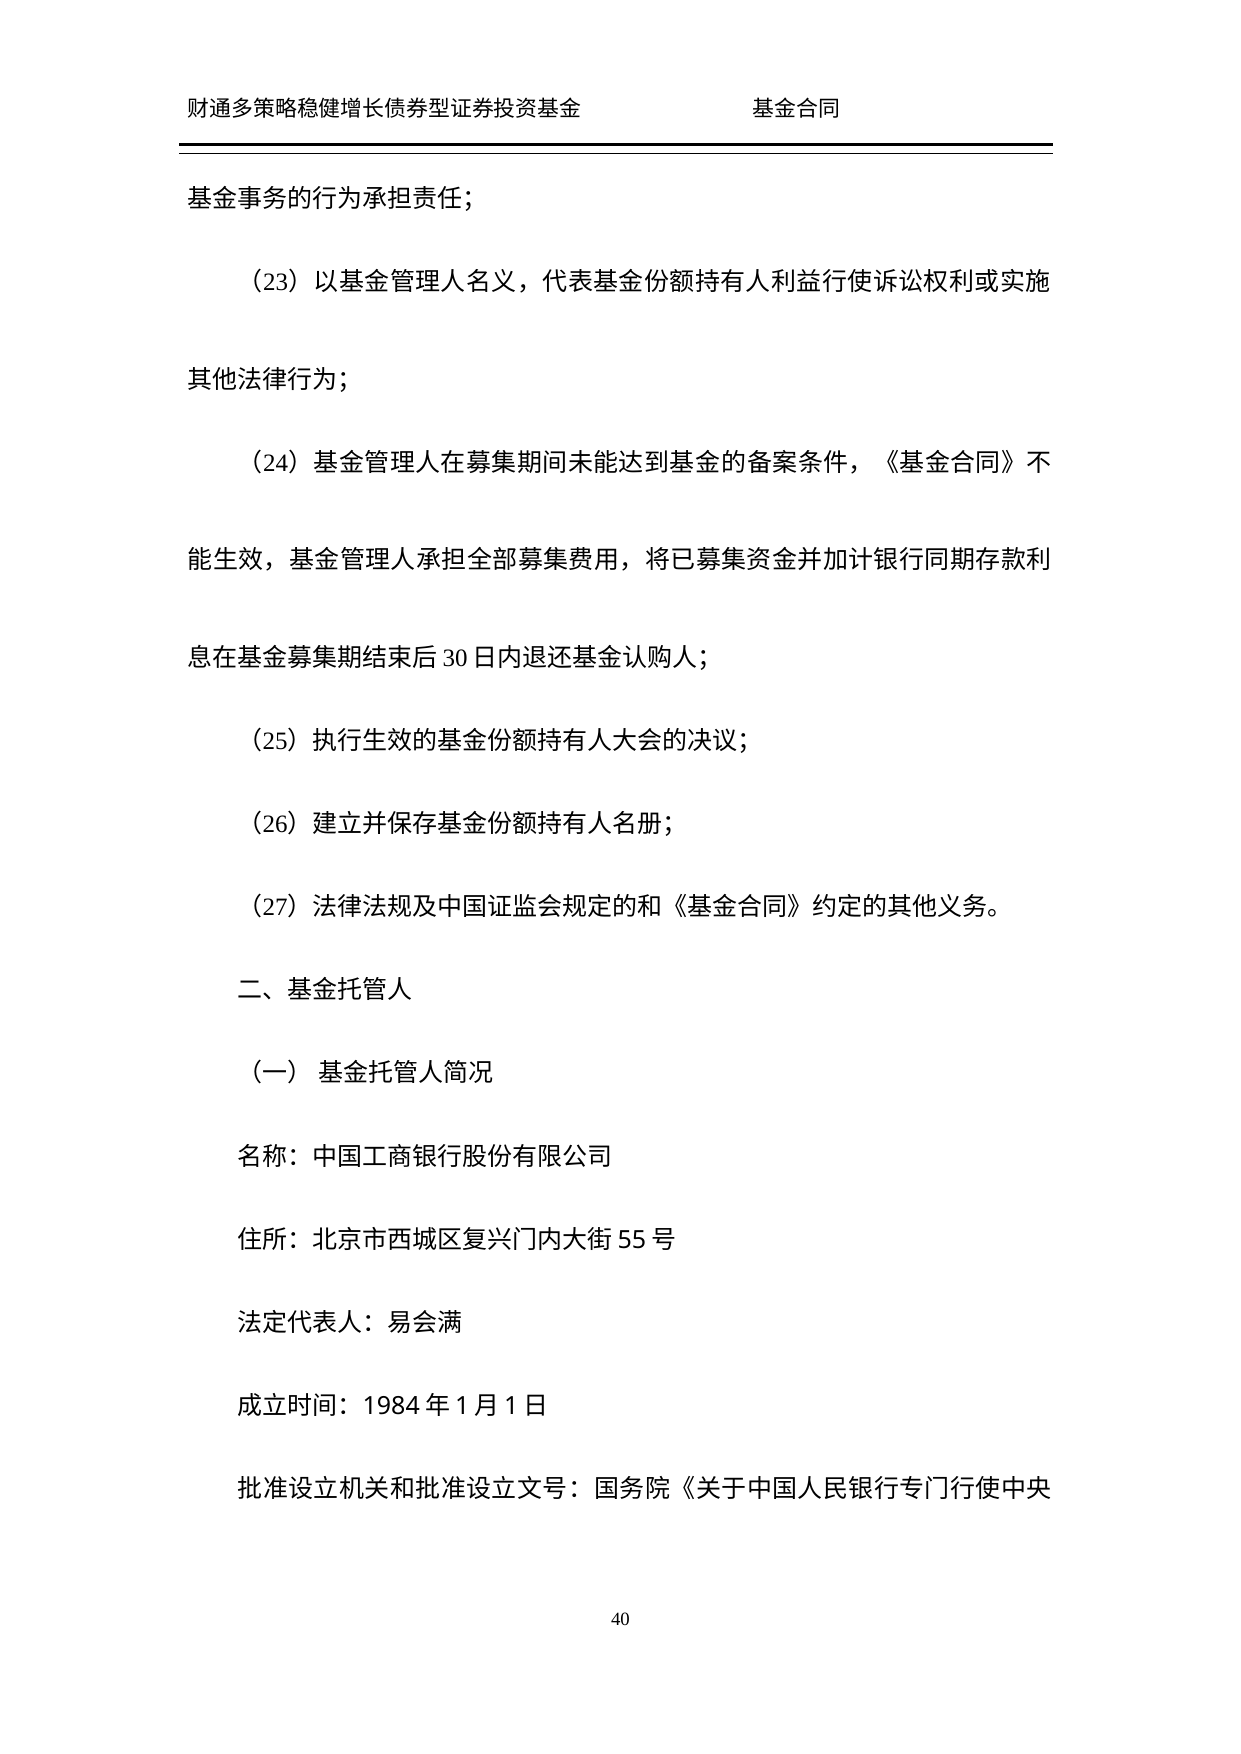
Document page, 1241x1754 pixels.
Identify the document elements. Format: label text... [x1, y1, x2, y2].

text 法定代表人：易会满 [187, 1288, 1053, 1353]
text （23）以基金管理人名义，代表基金份额持有人利益行使诉讼权利或实施其他法律行为； [187, 247, 1053, 410]
text 名称：中国工商银行股份有限公司 [187, 1122, 1053, 1187]
text 成立时间：1984年1月1日 [187, 1371, 1053, 1436]
text 住所：北京市西城区复兴门内大街55号 [187, 1205, 1053, 1270]
text （24）基金管理人在募集期间未能达到基金的备案条件，《基金合同》不能生效，基金管理人承担全部募集费用，将已募集资金并加计银行同期存款利息在基金募集期结束后30日内退还基金认购人； [187, 428, 1053, 688]
text （27）法律法规及中国证监会规定的和《基金合同》约定的其他义务。 [187, 872, 1053, 937]
text （一） 基金托管人简况 [187, 1038, 1053, 1103]
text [187, 164, 1053, 229]
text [187, 1454, 1053, 1519]
text 二、基金托管人 [187, 955, 1053, 1020]
text （25）执行生效的基金份额持有人大会的决议； [187, 706, 1053, 771]
text （26）建立并保存基金份额持有人名册； [187, 789, 1053, 854]
